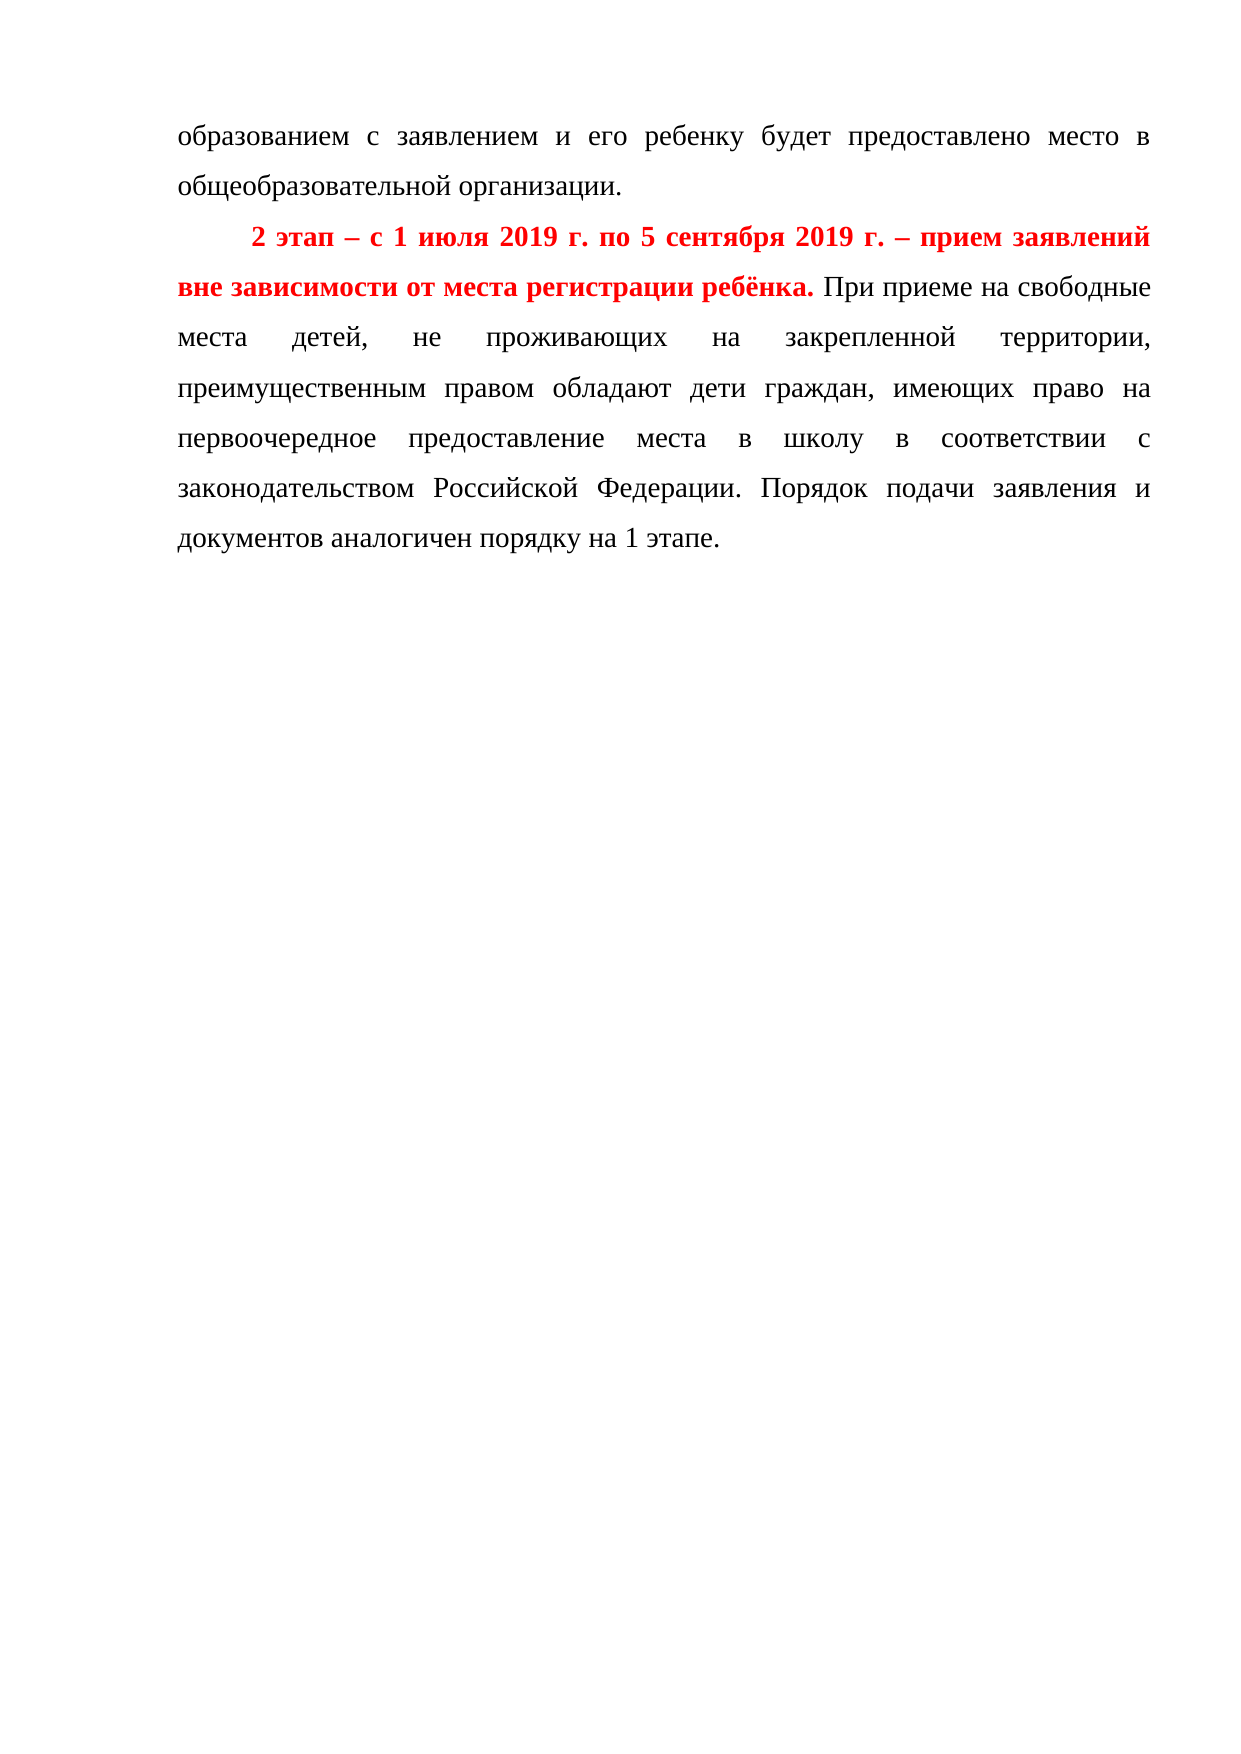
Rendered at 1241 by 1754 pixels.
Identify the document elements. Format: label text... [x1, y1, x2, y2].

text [177, 118, 1152, 202]
text 2 этап – с 1 июля . по 5 сентября . – прием заявлений вне зависимости от места регистрации ребёнка. При приеме на свободные места детей, не проживающих на закрепленной территории, преимущественным правом обладают дети граждан, имеющих право на первоочередное предоставление места в школу в соответствии с законодательством Российской Федерации. Порядок подачи заявления и документов аналогичен порядку на 1 этапе. [177, 219, 1152, 554]
